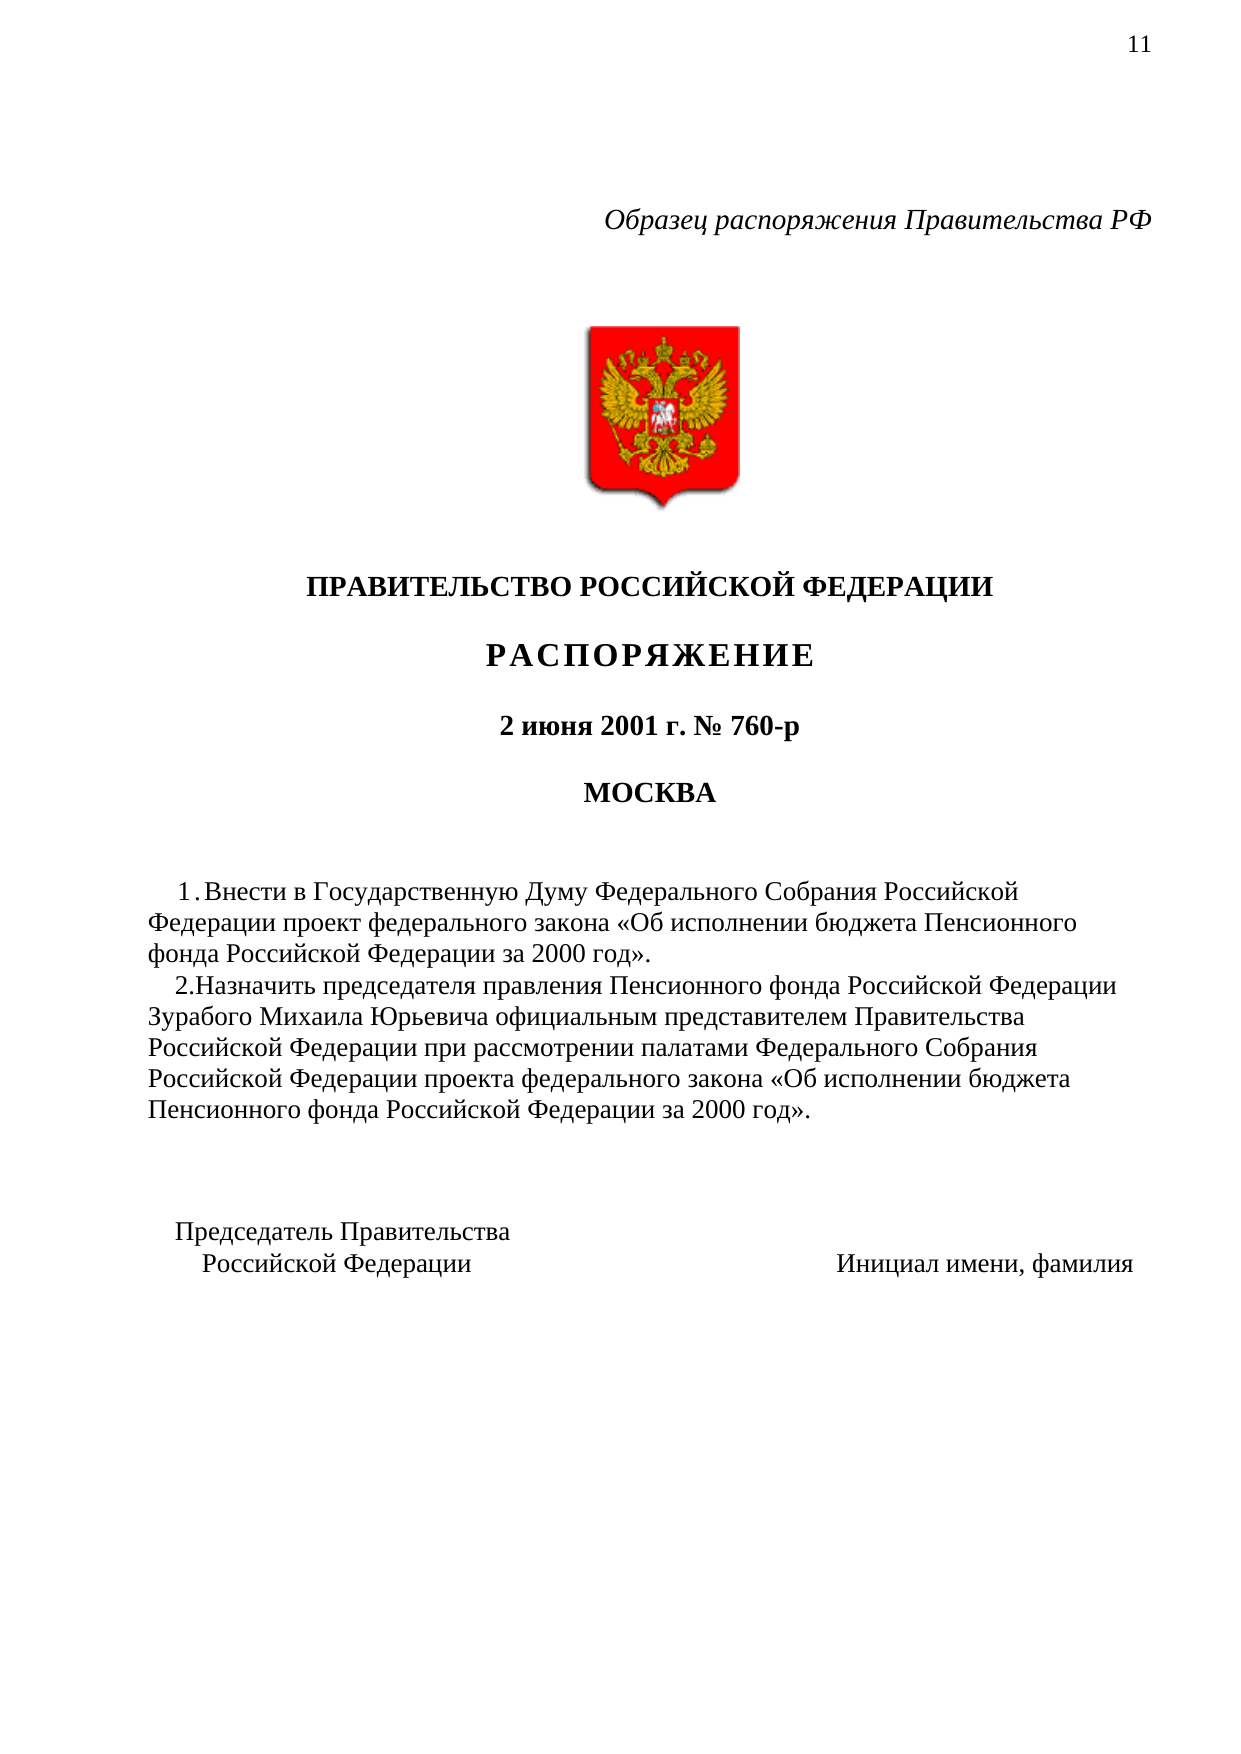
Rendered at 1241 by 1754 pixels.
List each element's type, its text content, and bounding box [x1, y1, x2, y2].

text Российской Федерации Инициал имени, фамилия [148, 1247, 1152, 1278]
text МОСКВА [148, 775, 1152, 808]
text 1.Внести в Государственную Думу Федерального Собрания Российской Федерации проект федерального закона «Об исполнении бюджета Пенсионного фонда Российской Федерации за 2000 год». [148, 875, 1152, 969]
text РАСПОРЯЖЕНИЕ [148, 636, 1152, 674]
text 2 июня 2001 г. № 760-р [148, 708, 1152, 741]
picture [583, 326, 740, 512]
text Образец распоряжения Правительства РФ [148, 202, 1152, 236]
text 2.Назначить председателя правления Пенсионного фонда Российской Федерации Зурабого Михаила Юрьевича официальным представителем Правительства Российской Федерации при рассмотрении палатами Федерального Собрания Российской Федерации проекта федерального закона «Об исполнении бюджета Пенсионного фонда Российской Федерации за 2000 год». [148, 969, 1152, 1124]
text Председатель Правительства [148, 1216, 1152, 1247]
text ПРАВИТЕЛЬСТВО РОССИЙСКОЙ ФЕДЕРАЦИИ [148, 569, 1152, 602]
